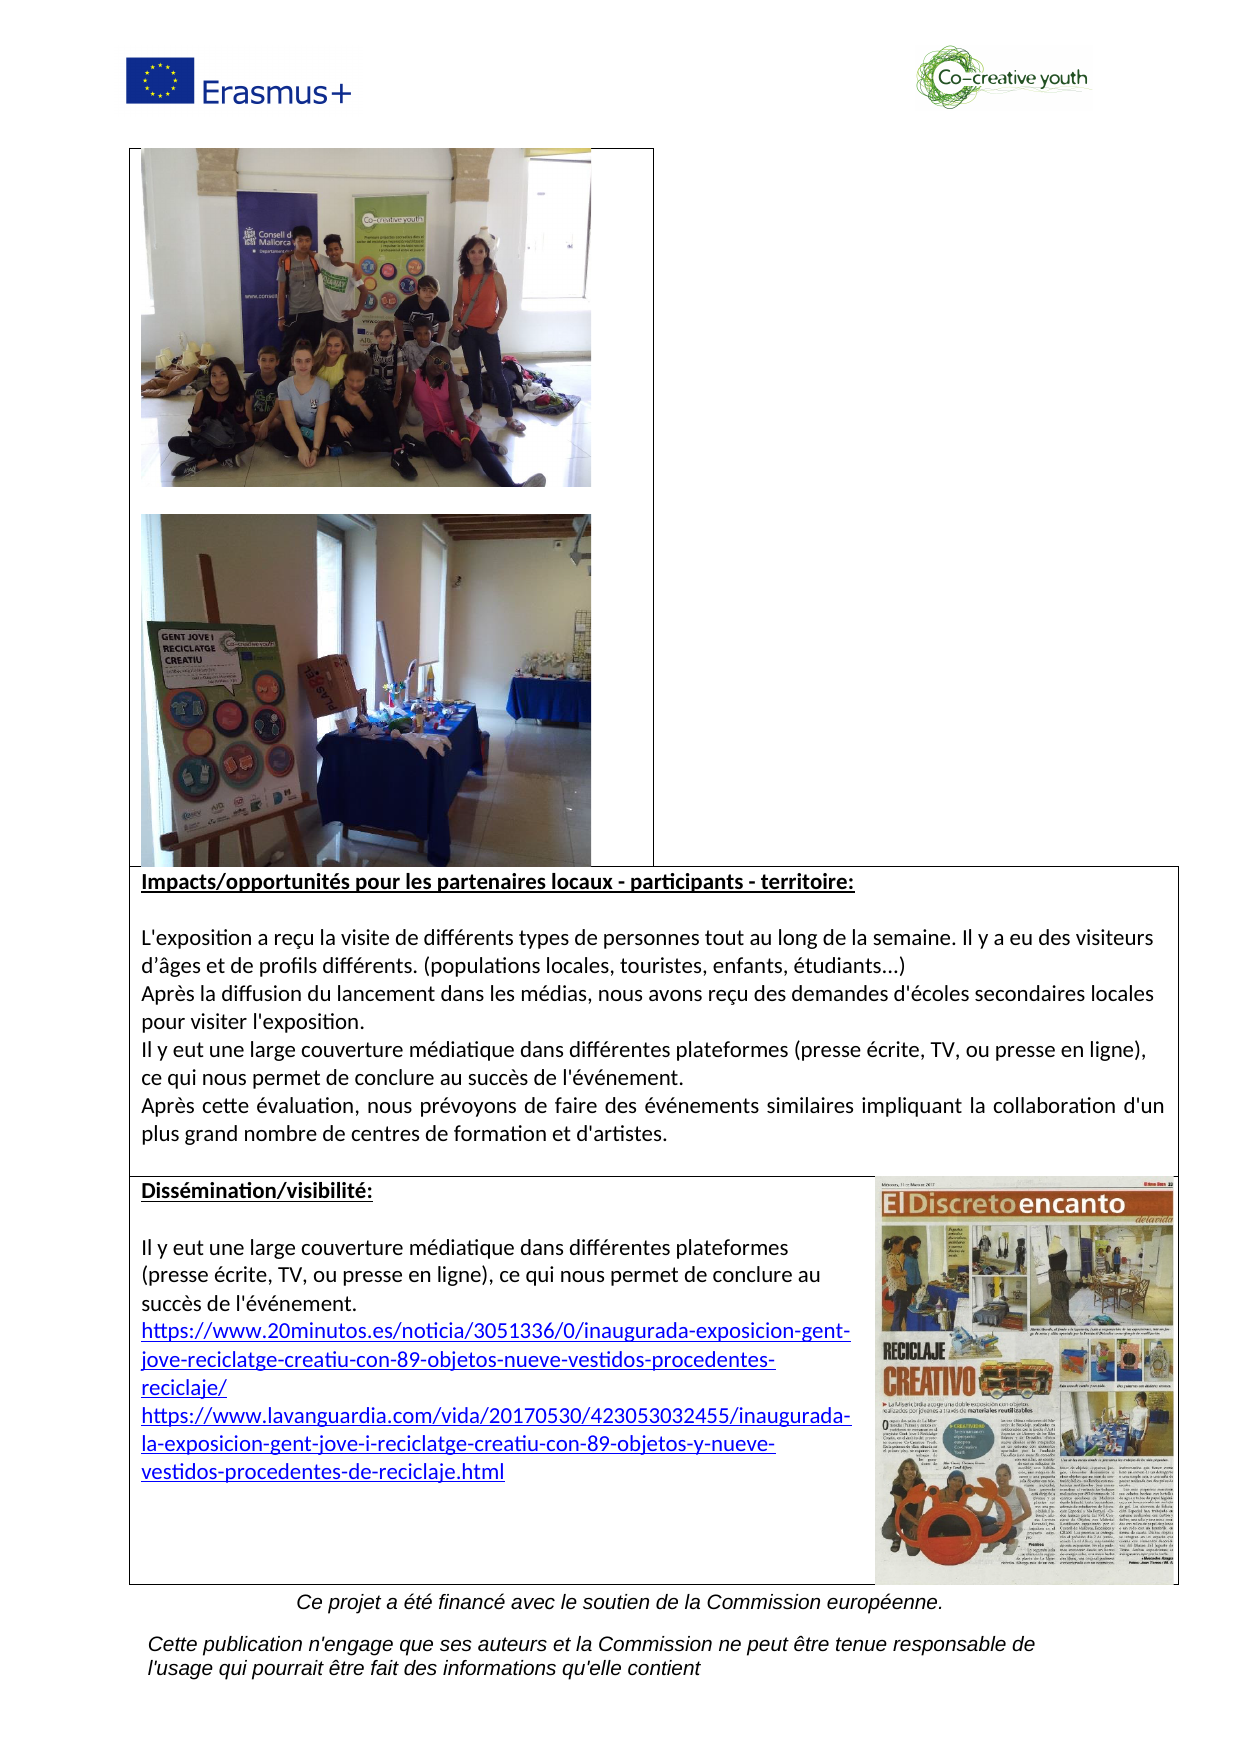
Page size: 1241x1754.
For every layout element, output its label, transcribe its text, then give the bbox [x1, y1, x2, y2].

picture [915, 45, 1093, 111]
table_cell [130, 1177, 1178, 1584]
table_cell [130, 149, 653, 866]
table_cell Impacts/opportunités pour les partenaires locaux - participants - territoire: L'exposition a reçu la visite de différents types de personnes tout au long de la semaine. Il y a eu des visiteurs d’âges et de profils différents. (populations locales, touristes, enfants, étudiants...) Après la diffusion du lancement dans les médias, nous avons reçu des demandes d'écoles secondaires locales pour visiter l'exposition. Il y eut une large couverture médiatique dans différentes plateformes (presse écrite, TV, ou presse en ligne), ce qui nous permet de conclure au succès de l'événement. Après cette évaluation, nous prévoyons de faire des événements similaires impliquant la collaboration d'un plus grand nombre de centres de formation et d'artistes. [130, 867, 1178, 1176]
picture [113, 45, 364, 117]
picture [873, 1176, 1174, 1583]
